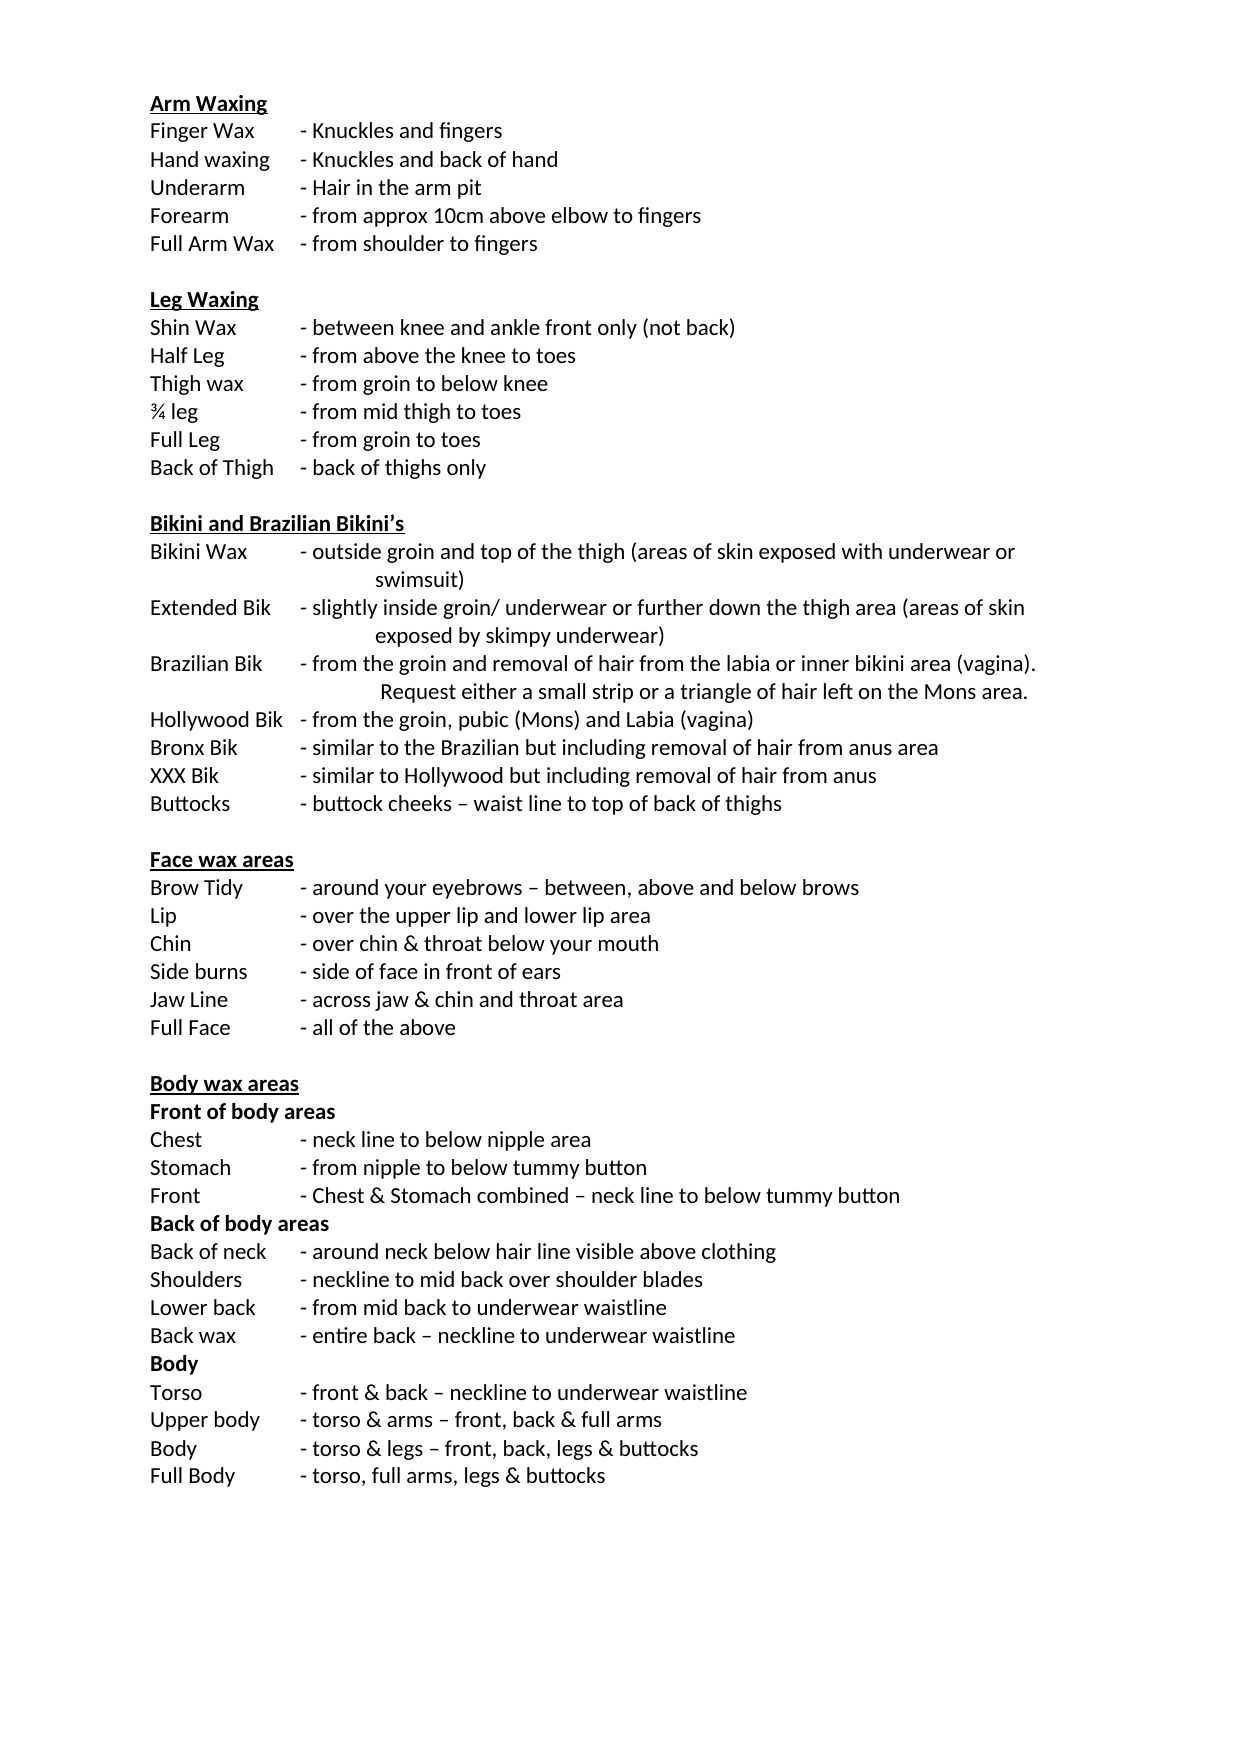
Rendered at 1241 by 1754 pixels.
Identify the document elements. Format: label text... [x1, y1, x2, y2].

text Hand waxing - Knuckles and back of hand [150, 145, 1090, 173]
text Forearm - from approx 10cm above elbow to fingers [150, 201, 1090, 229]
text Full Body - torso, full arms, legs & buttocks [150, 1462, 1090, 1490]
text Buttocks - buttock cheeks – waist line to top of back of thighs [150, 789, 1090, 817]
text Back wax - entire back – neckline to underwear waistline [150, 1322, 1090, 1349]
text Bikini Wax - outside groin and top of the thigh (areas of skin exposed with underwear or swimsuit) [150, 537, 1090, 593]
text Body wax areas [150, 1069, 1090, 1097]
text Bikini and Brazilian Bikini’s [150, 509, 1090, 537]
text Front - Chest & Stomach combined – neck line to below tummy button [150, 1181, 1090, 1209]
text Body [150, 1349, 1090, 1378]
text Side burns - side of face in front of ears [150, 957, 1090, 985]
text Half Leg - from above the knee to toes [150, 341, 1090, 369]
text Chest - neck line to below nipple area [150, 1125, 1090, 1153]
text Back of Thigh - back of thighs only [150, 453, 1090, 481]
text Brow Tidy - around your eyebrows – between, above and below brows [150, 873, 1090, 901]
text Shin Wax - between knee and ankle front only (not back) [150, 313, 1090, 341]
text XXX Bik - similar to Hollywood but including removal of hair from anus [150, 761, 1090, 789]
text ¾ leg - from mid thigh to toes [150, 397, 1090, 425]
text Shoulders - neckline to mid back over shoulder blades [150, 1266, 1090, 1293]
text Front of body areas [150, 1097, 1090, 1125]
text Full Leg - from groin to toes [150, 425, 1090, 453]
text Body - torso & legs – front, back, legs & buttocks [150, 1434, 1090, 1462]
text Brazilian Bik - from the groin and removal of hair from the labia or inner bikini area (vagina). Request either a small strip or a triangle of hair left on the Mons area. [150, 649, 1110, 705]
text Face wax areas [150, 845, 1090, 873]
text Underarm - Hair in the arm pit [150, 173, 1090, 201]
text Back of neck - around neck below hair line visible above clothing [150, 1237, 1090, 1266]
text Stomach - from nipple to below tummy button [150, 1153, 1090, 1181]
text Upper body - torso & arms – front, back & full arms [150, 1406, 1090, 1434]
text Hollywood Bik - from the groin, pubic (Mons) and Labia (vagina) [150, 705, 1090, 733]
text Full Face - all of the above [150, 1013, 1090, 1041]
text Back of body areas [150, 1209, 1090, 1237]
text Chin - over chin & throat below your mouth [150, 929, 1090, 957]
text Torso - front & back – neckline to underwear waistline [150, 1378, 1090, 1406]
text Jaw Line - across jaw & chin and throat area [150, 985, 1090, 1013]
text Extended Bik - slightly inside groin/ underwear or further down the thigh area (areas of skin exposed by skimpy underwear) [150, 593, 1090, 649]
text Thigh wax - from groin to below knee [150, 369, 1090, 397]
text Bronx Bik - similar to the Brazilian but including removal of hair from anus area [150, 733, 1090, 761]
text Leg Waxing [150, 285, 1090, 313]
text Lower back - from mid back to underwear waistline [150, 1293, 1090, 1322]
text Lip - over the upper lip and lower lip area [150, 901, 1090, 929]
text Finger Wax - Knuckles and fingers [150, 117, 1090, 145]
text Full Arm Wax - from shoulder to fingers [150, 229, 1090, 257]
text Arm Waxing [150, 89, 1090, 117]
